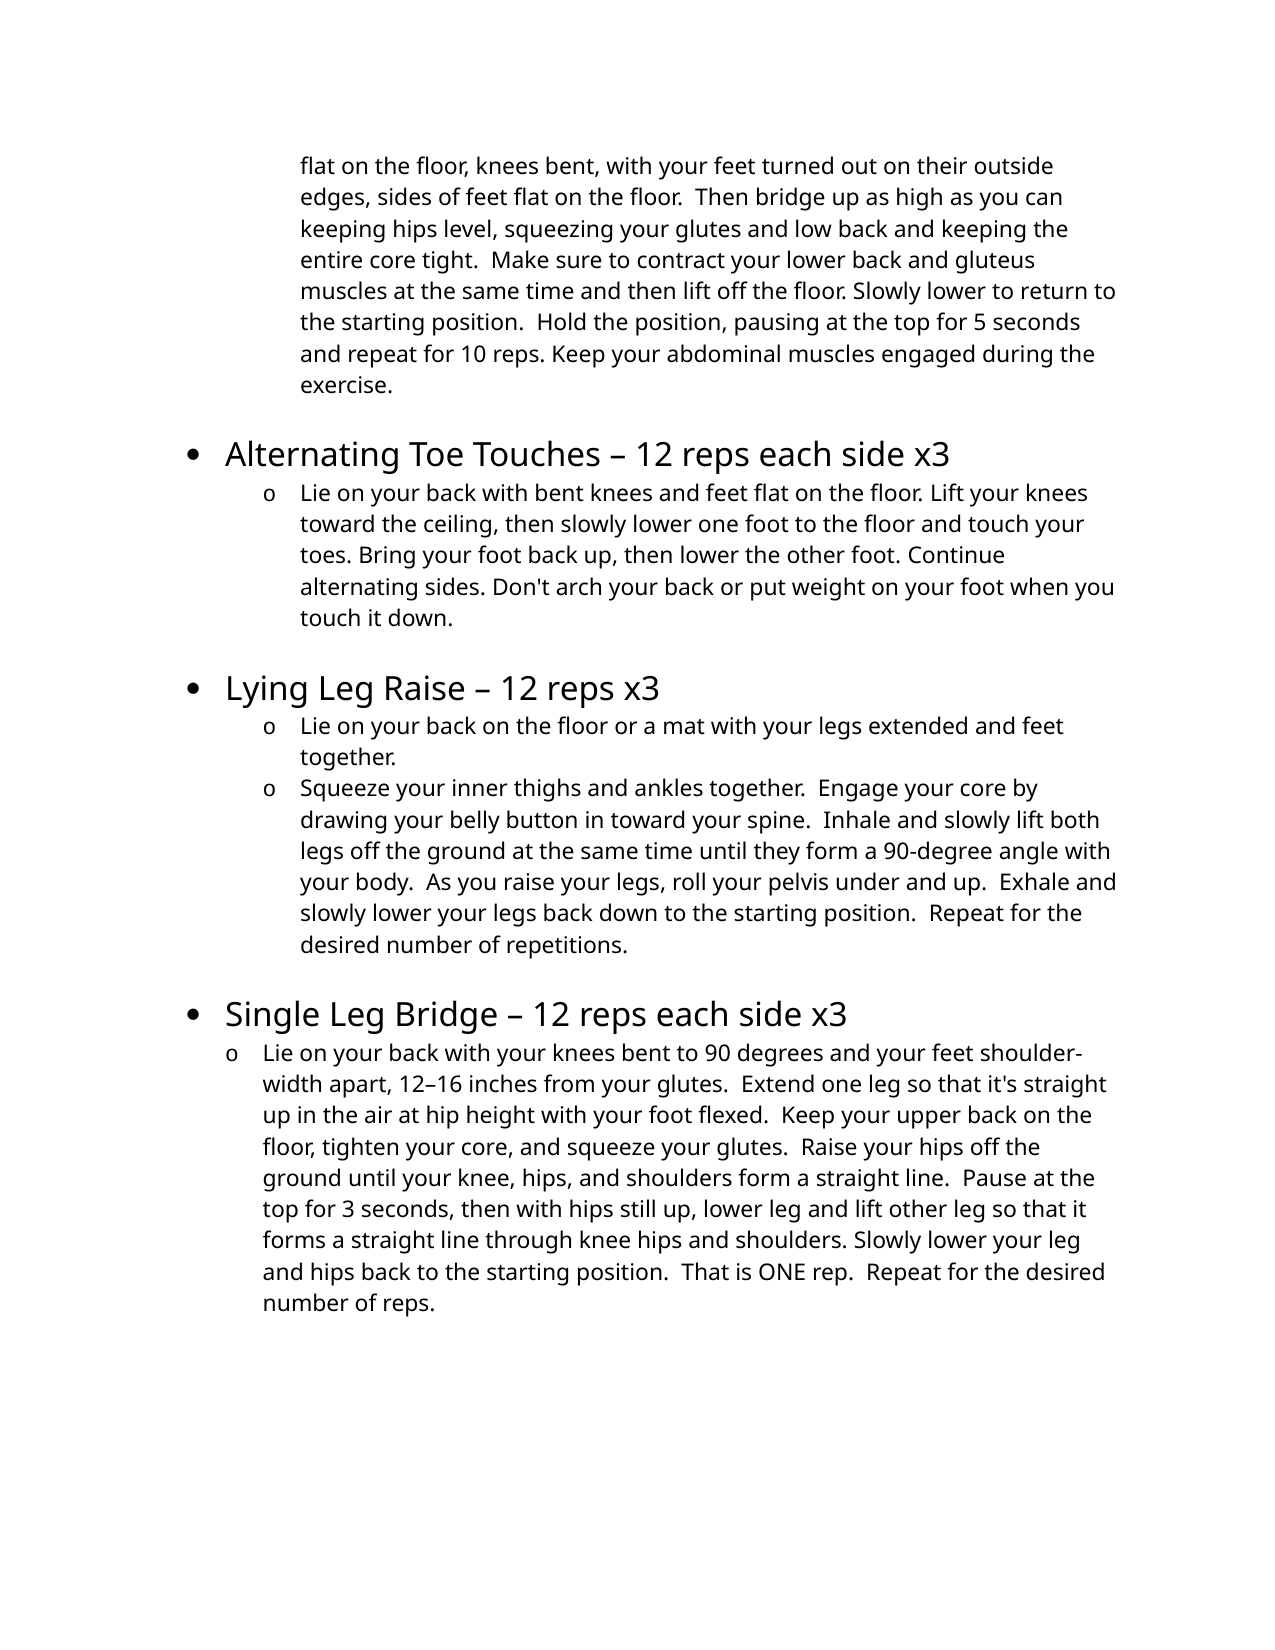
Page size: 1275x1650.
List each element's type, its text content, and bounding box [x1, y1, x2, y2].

list Lying Leg Raise – 12 reps x3 [187, 664, 1125, 710]
list Single Leg Bridge – 12 reps each side x3 [187, 991, 1125, 1037]
list Lie on your back with bent knees and feet flat on the floor. Lift your knees toward the ceiling, then slowly lower one foot to the floor and touch your toes. Bring your foot back up, then lower the other foot. Continue alternating sides. Don't arch your back or put weight on your foot when you touch it down. [262, 477, 1125, 633]
list Alternating Toe Touches – 12 reps each side x3 [187, 431, 1125, 477]
list Lie on your back with your knees bent to 90 degrees and your feet shoulder-width apart, 12–16 inches from your glutes. Extend one leg so that it's straight up in the air at hip height with your foot flexed. Keep your upper back on the floor, tighten your core, and squeeze your glutes. Raise your hips off the ground until your knee, hips, and shoulders form a straight line. Pause at the top for 3 seconds, then with hips still up, lower leg and lift other leg so that it forms a straight line through knee hips and shoulders. Slowly lower your leg and hips back to the starting position. That is ONE rep. Repeat for the desired number of reps. [225, 1037, 1125, 1318]
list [262, 150, 1125, 400]
list Lie on your back on the floor or a mat with your legs extended and feet together. [262, 710, 1125, 772]
list Squeeze your inner thighs and ankles together. Engage your core by drawing your belly button in toward your spine. Inhale and slowly lift both legs off the ground at the same time until they form a 90-degree angle with your body. As you raise your legs, roll your pelvis under and up. Exhale and slowly lower your legs back down to the starting position. Repeat for the desired number of repetitions. [262, 772, 1125, 960]
